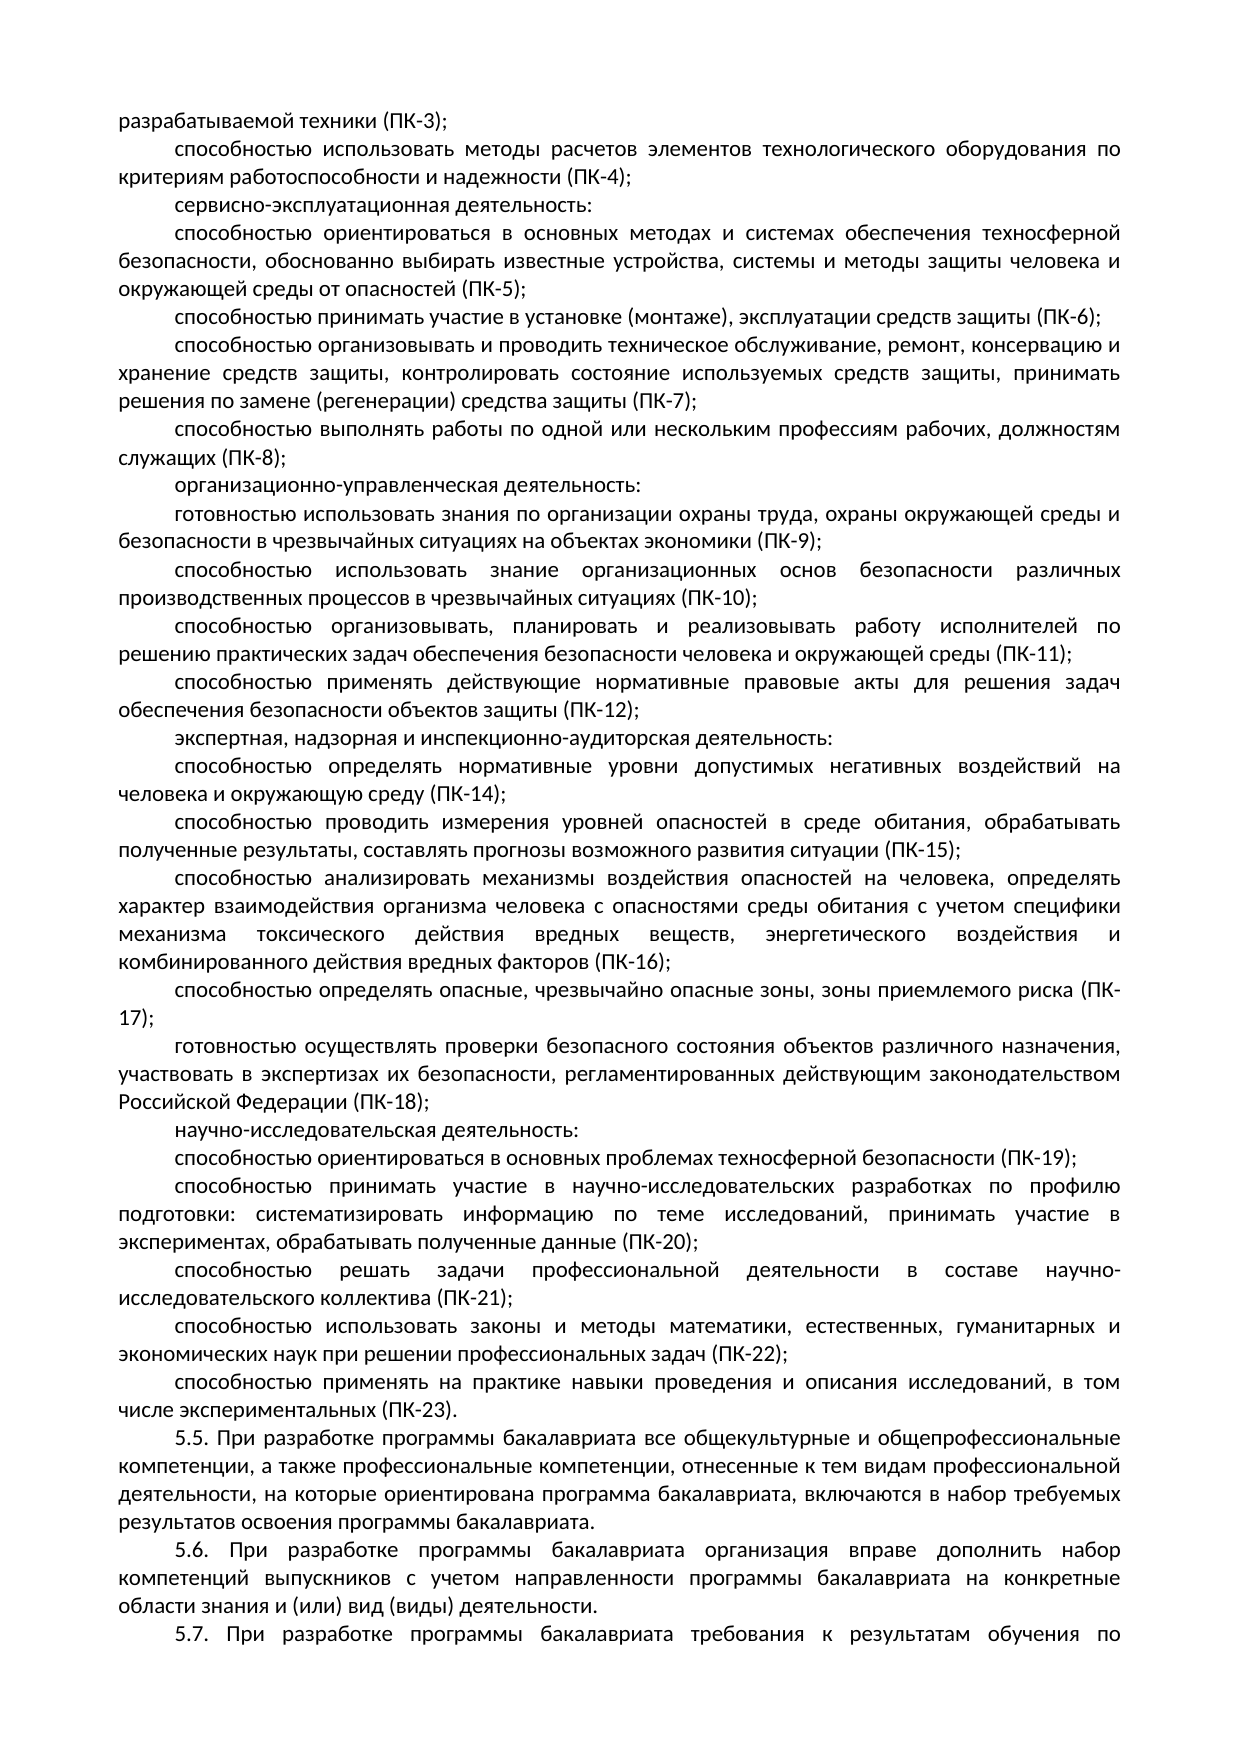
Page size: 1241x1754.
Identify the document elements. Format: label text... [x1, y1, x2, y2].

text 5.6. При разработке программы бакалавриата организация вправе дополнить набор компетенций выпускников с учетом направленности программы бакалавриата на конкретные области знания и (или) вид (виды) деятельности. [118, 1535, 1122, 1619]
text способностью ориентироваться в основных методах и системах обеспечения техносферной безопасности, обоснованно выбирать известные устройства, системы и методы защиты человека и окружающей среды от опасностей (ПК-5); [118, 218, 1122, 302]
text способностью принимать участие в установке (монтаже), эксплуатации средств защиты (ПК-6); [118, 302, 1122, 331]
text готовностью использовать знания по организации охраны труда, охраны окружающей среды и безопасности в чрезвычайных ситуациях на объектах экономики (ПК-9); [118, 499, 1122, 555]
text способностью применять действующие нормативные правовые акты для решения задач обеспечения безопасности объектов защиты (ПК-12); [118, 667, 1122, 723]
text способностью использовать законы и методы математики, естественных, гуманитарных и экономических наук при решении профессиональных задач (ПК-22); [118, 1311, 1122, 1367]
text способностью использовать знание организационных основ безопасности различных производственных процессов в чрезвычайных ситуациях (ПК-10); [118, 555, 1122, 611]
text способностью решать задачи профессиональной деятельности в составе научно-исследовательского коллектива (ПК-21); [118, 1255, 1122, 1311]
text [118, 1619, 1122, 1647]
text способностью применять на практике навыки проведения и описания исследований, в том числе экспериментальных (ПК-23). [118, 1367, 1122, 1423]
text способностью использовать методы расчетов элементов технологического оборудования по критериям работоспособности и надежности (ПК-4); [118, 134, 1122, 190]
text готовностью осуществлять проверки безопасного состояния объектов различного назначения, участвовать в экспертизах их безопасности, регламентированных действующим законодательством Российской Федерации (ПК-18); [118, 1031, 1122, 1115]
text научно-исследовательская деятельность: [118, 1115, 1122, 1143]
text 5.5. При разработке программы бакалавриата все общекультурные и общепрофессиональные компетенции, а также профессиональные компетенции, отнесенные к тем видам профессиональной деятельности, на которые ориентирована программа бакалавриата, включаются в набор требуемых результатов освоения программы бакалавриата. [118, 1423, 1122, 1535]
text способностью организовывать и проводить техническое обслуживание, ремонт, консервацию и хранение средств защиты, контролировать состояние используемых средств защиты, принимать решения по замене (регенерации) средства защиты (ПК-7); [118, 331, 1122, 414]
text организационно-управленческая деятельность: [118, 471, 1122, 499]
text сервисно-эксплуатационная деятельность: [118, 190, 1122, 218]
text способностью организовывать, планировать и реализовывать работу исполнителей по решению практических задач обеспечения безопасности человека и окружающей среды (ПК-11); [118, 611, 1122, 667]
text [118, 106, 1122, 134]
text способностью принимать участие в научно-исследовательских разработках по профилю подготовки: систематизировать информацию по теме исследований, принимать участие в экспериментах, обрабатывать полученные данные (ПК-20); [118, 1171, 1122, 1255]
text способностью анализировать механизмы воздействия опасностей на человека, определять характер взаимодействия организма человека с опасностями среды обитания с учетом специфики механизма токсического действия вредных веществ, энергетического воздействия и комбинированного действия вредных факторов (ПК-16); [118, 863, 1122, 975]
text способностью определять нормативные уровни допустимых негативных воздействий на человека и окружающую среду (ПК-14); [118, 751, 1122, 807]
text способностью определять опасные, чрезвычайно опасные зоны, зоны приемлемого риска (ПК-17); [118, 975, 1122, 1031]
text способностью ориентироваться в основных проблемах техносферной безопасности (ПК-19); [118, 1143, 1122, 1171]
text способностью проводить измерения уровней опасностей в среде обитания, обрабатывать полученные результаты, составлять прогнозы возможного развития ситуации (ПК-15); [118, 807, 1122, 863]
text экспертная, надзорная и инспекционно-аудиторская деятельность: [118, 723, 1122, 751]
text способностью выполнять работы по одной или нескольким профессиям рабочих, должностям служащих (ПК-8); [118, 414, 1122, 471]
